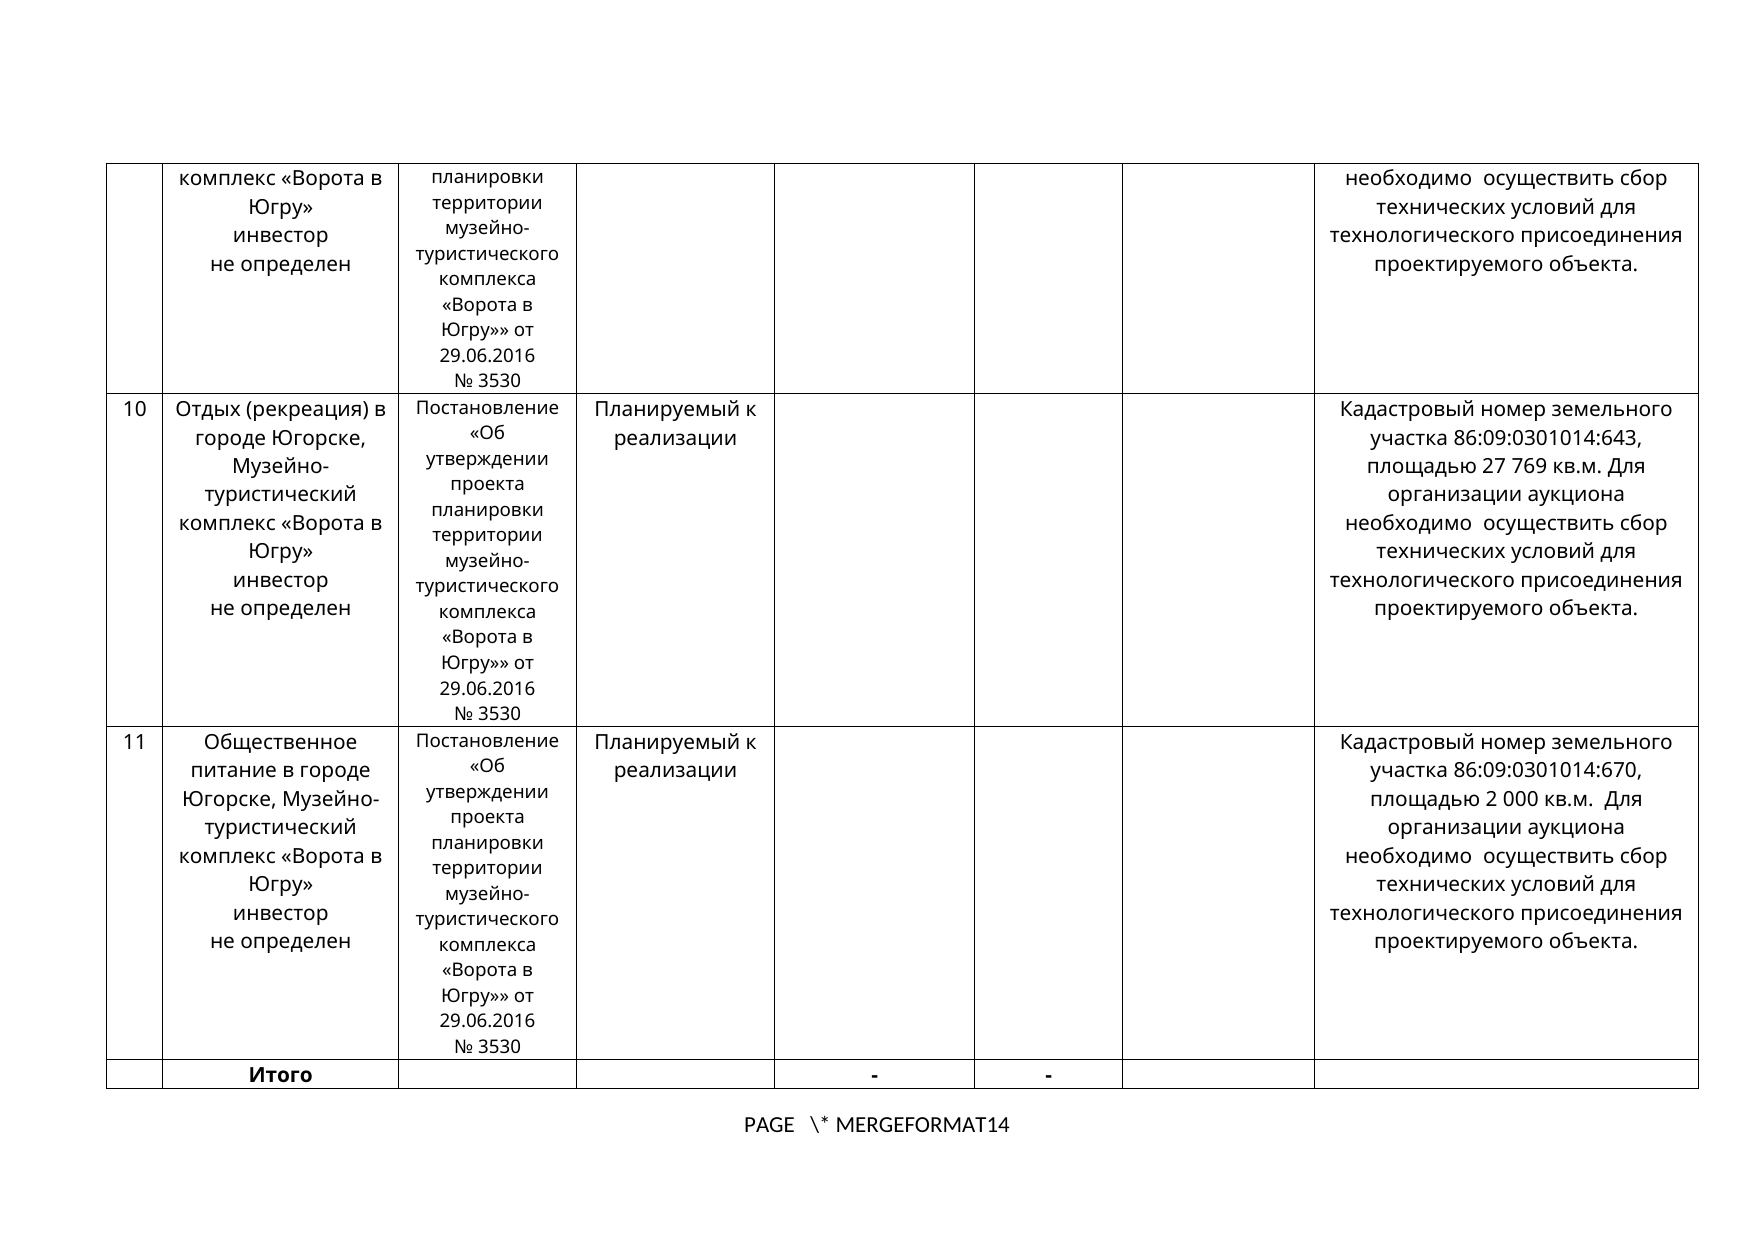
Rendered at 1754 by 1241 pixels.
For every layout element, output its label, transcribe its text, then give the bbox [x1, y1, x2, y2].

table_cell [1123, 727, 1314, 1059]
table_cell Планируемый к реализации [577, 727, 774, 1059]
table_cell Кадастровый номер земельного участка 86:09:0301014:670, площадью 2 000 кв.м. Для организации аукциона необходимо осуществить сбор технических условий для технологического присоединения проектируемого объекта. [1315, 727, 1698, 1059]
table_cell Общественное питание в городе Югорске, Музейно-туристический комплекс «Ворота в Югру» инвестор не определен [163, 727, 398, 1059]
table_cell Итого [163, 1060, 398, 1088]
table_cell [1123, 1060, 1314, 1088]
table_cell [577, 164, 774, 393]
table_cell [399, 1060, 576, 1088]
table_cell Постановление «Об утверждении проекта планировки территории музейно-туристического комплекса «Ворота в Югру»» от 29.06.2016 № 3530 [399, 727, 576, 1059]
table_cell [975, 394, 1122, 726]
table_cell [1123, 394, 1314, 726]
table_cell [775, 164, 974, 393]
table_cell [775, 727, 974, 1059]
table_cell 11 [107, 727, 162, 1059]
table_cell [1315, 1060, 1698, 1088]
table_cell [399, 164, 576, 393]
table_cell Постановление «Об утверждении проекта планировки территории музейно-туристического комплекса «Ворота в Югру»» от 29.06.2016 № 3530 [399, 394, 576, 726]
table_cell Кадастровый номер земельного участка 86:09:0301014:643, площадью 27 769 кв.м. Для организации аукциона необходимо осуществить сбор технических условий для технологического присоединения проектируемого объекта. [1315, 394, 1698, 726]
table_cell 10 [107, 394, 162, 726]
table_cell [577, 1060, 774, 1088]
table_cell [1123, 164, 1314, 393]
table_cell [107, 1060, 162, 1088]
table_cell Планируемый к реализации [577, 394, 774, 726]
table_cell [1315, 164, 1698, 393]
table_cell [163, 164, 398, 393]
table_cell Отдых (рекреация) в городе Югорске, Музейно-туристический комплекс «Ворота в Югру» инвестор не определен [163, 394, 398, 726]
table_cell [775, 394, 974, 726]
table_cell 9 [107, 164, 162, 393]
table_cell [975, 164, 1122, 393]
table_cell - [775, 1060, 974, 1088]
table_cell - [975, 1060, 1122, 1088]
table_cell [975, 727, 1122, 1059]
